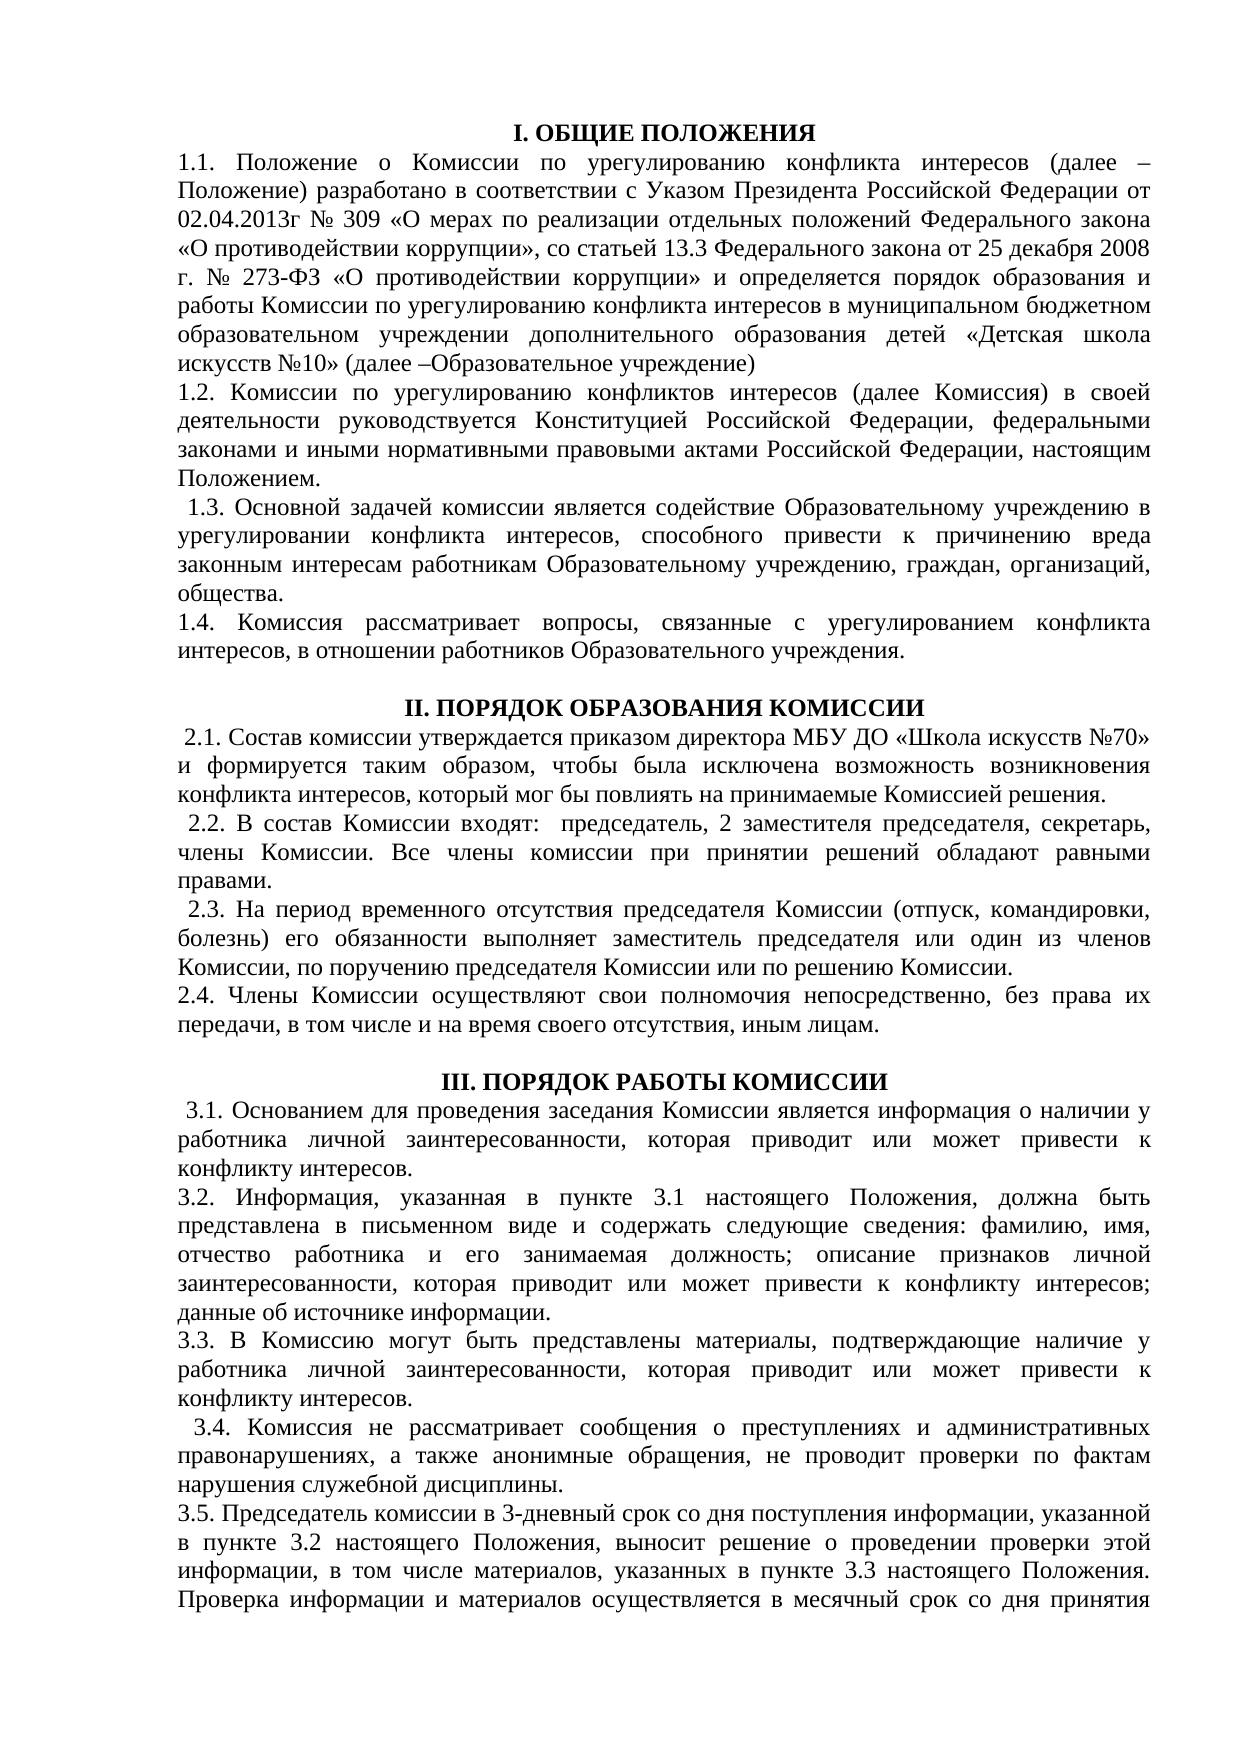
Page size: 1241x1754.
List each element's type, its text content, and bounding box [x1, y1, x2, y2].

text 1.1. Положение о Комиссии по урегулированию конфликта интересов (далее – Положение) разработано в соответствии с Указом Президента Российской Федерации от 02.04.2013г № 309 «О мерах по реализации отдельных положений Федерального закона «О противодействии коррупции», со статьей 13.3 Федерального закона от 25 декабря 2008 г. № 273-ФЗ «О противодействии коррупции» и определяется порядок образования и работы Комиссии по урегулированию конфликта интересов в муниципальном бюджетном образовательном учреждении дополнительного образования детей «Детская школа искусств №10» (далее –Образовательное учреждение) [177, 147, 1152, 377]
text 2.1. Состав комиссии утверждается приказом директора МБУ ДО «Школа искусств №70» и формируется таким образом, чтобы была исключена возможность возникновения конфликта интересов, который мог бы повлиять на принимаемые Комиссией решения. [177, 722, 1152, 808]
text 3.3. В Комиссию могут быть представлены материалы, подтверждающие наличие у работника личной заинтересованности, которая приводит или может привести к конфликту интересов. [177, 1326, 1152, 1412]
text 2.3. На период временного отсутствия председателя Комиссии (отпуск, командировки, болезнь) его обязанности выполняет заместитель председателя или один из членов Комиссии, по поручению председателя Комиссии или по решению Комиссии. [177, 894, 1152, 981]
text 2.4. Члены Комиссии осуществляют свои полномочия непосредственно, без права их передачи, в том числе и на время своего отсутствия, иным лицам. [177, 981, 1152, 1038]
text 3.4. Комиссия не рассматривает сообщения о преступлениях и административных правонарушениях, а также анонимные обращения, не проводит проверки по фактам нарушения служебной дисциплины. [177, 1412, 1152, 1498]
text 1.2. Комиссии по урегулированию конфликтов интересов (далее Комиссия) в своей деятельности руководствуется Конституцией Российской Федерации, федеральными законами и иными нормативными правовыми актами Российской Федерации, настоящим Положением. [177, 377, 1152, 492]
text 3.2. Информация, указанная в пункте 3.1 настоящего Положения, должна быть представлена в письменном виде и содержать следующие сведения: фамилию, имя, отчество работника и его занимаемая должность; описание признаков личной заинтересованности, которая приводит или может привести к конфликту интересов; данные об источнике информации. [177, 1182, 1152, 1326]
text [177, 1498, 1152, 1613]
text II. ПОРЯДОК ОБРАЗОВАНИЯ КОМИССИИ [177, 693, 1152, 722]
text I. ОБЩИЕ ПОЛОЖЕНИЯ [177, 118, 1152, 147]
text 1.4. Комиссия рассматривает вопросы, связанные с урегулированием конфликта интересов, в отношении работников Образовательного учреждения. [177, 607, 1152, 664]
text 1.3. Основной задачей комиссии является содействие Образовательному учреждению в урегулировании конфликта интересов, способного привести к причинению вреда законным интересам работникам Образовательному учреждению, граждан, организаций, общества. [177, 492, 1152, 607]
text 3.1. Основанием для проведения заседания Комиссии является информация о наличии у работника личной заинтересованности, которая приводит или может привести к конфликту интересов. [177, 1096, 1152, 1182]
text 2.2. В состав Комиссии входят: председатель, 2 заместителя председателя, секретарь, члены Комиссии. Все члены комиссии при принятии решений обладают равными правами. [177, 808, 1152, 894]
text III. ПОРЯДОК РАБОТЫ КОМИССИИ [177, 1067, 1152, 1096]
